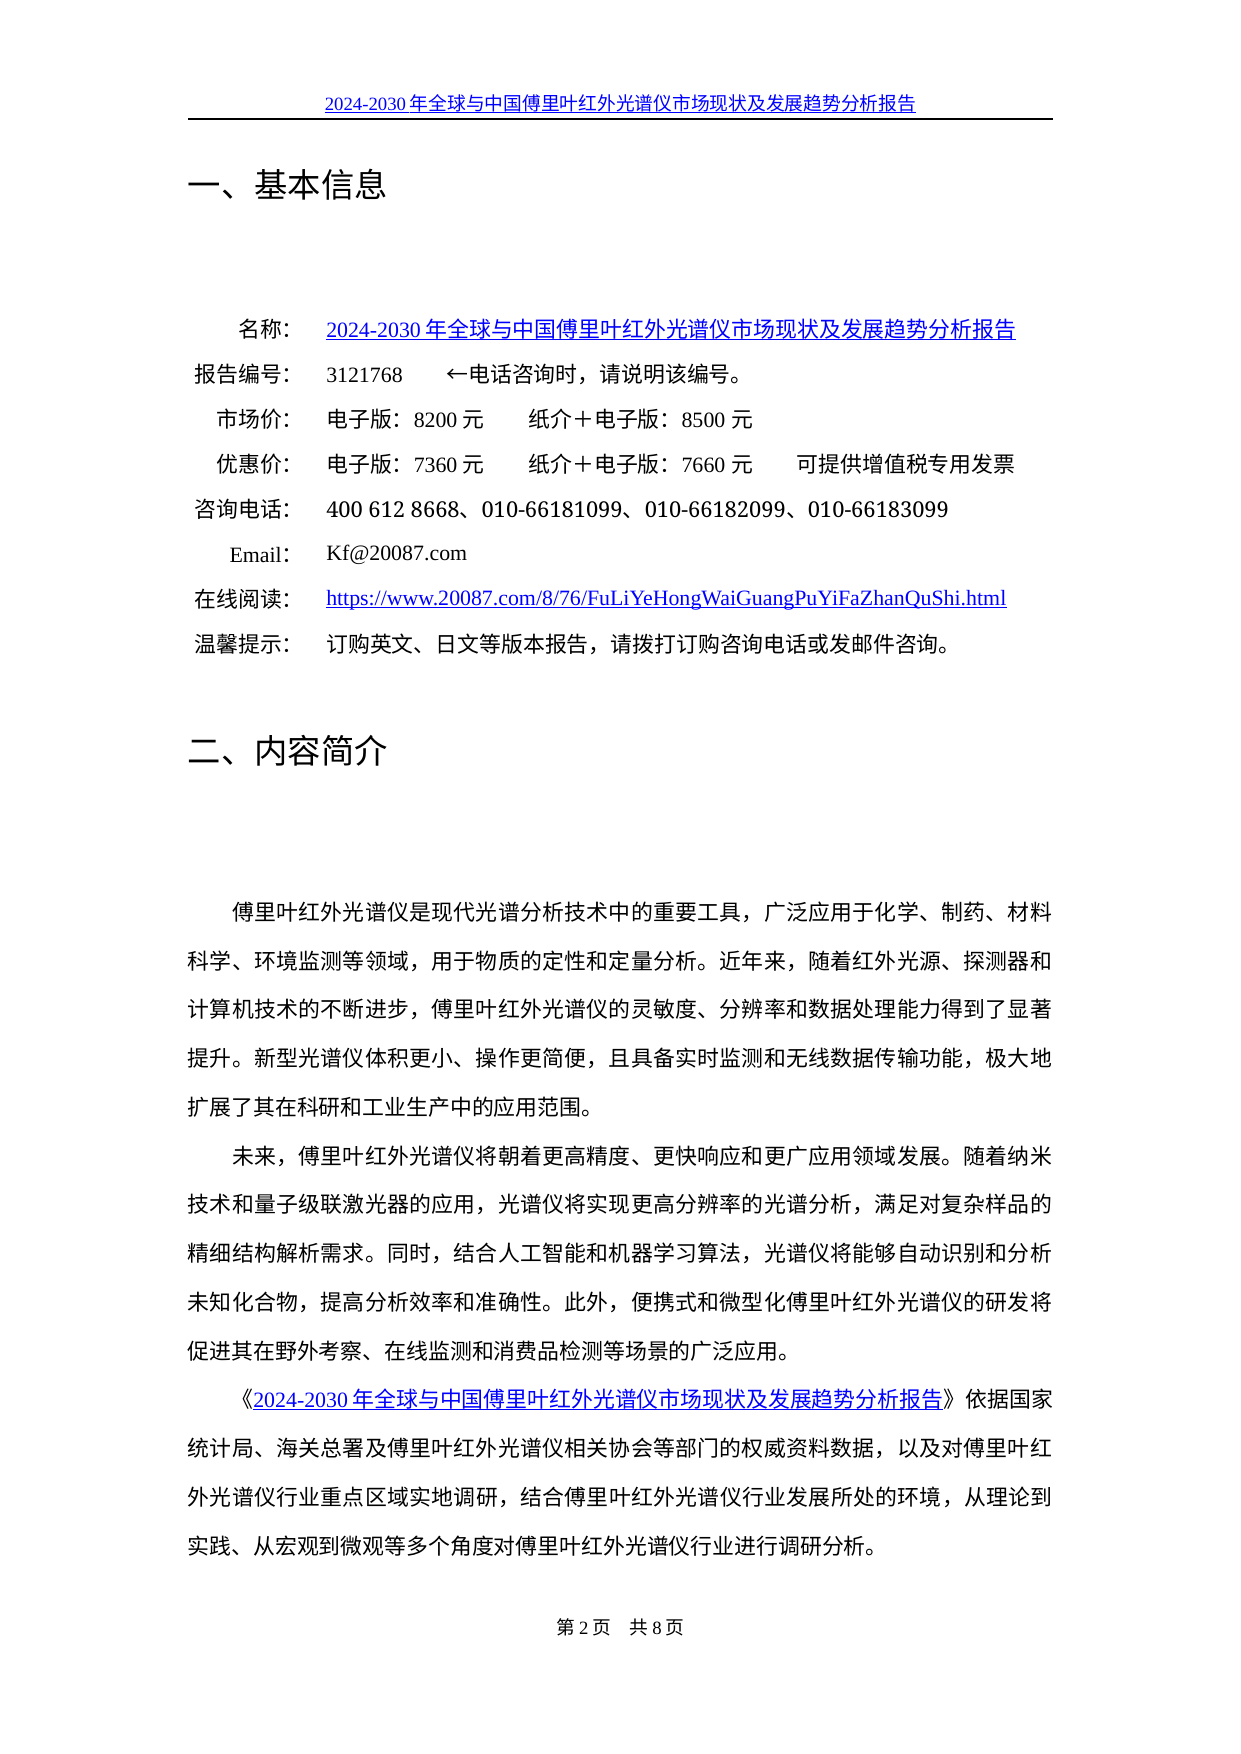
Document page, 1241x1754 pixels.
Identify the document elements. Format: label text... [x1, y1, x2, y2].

table_cell 电子版：7360 元 纸介＋电子版：7660 元 可提供增值税专用发票 [315, 447, 1073, 492]
table_cell Email： [167, 537, 315, 582]
table_cell 电子版：8200 元 纸介＋电子版：8500 元 [315, 402, 1073, 447]
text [187, 894, 1053, 1561]
title 二、内容简介 [187, 717, 1053, 782]
table_cell 报告编号： [167, 357, 315, 402]
table_cell 优惠价： [167, 447, 315, 492]
table_header 名称： [167, 312, 315, 357]
table_cell Kf@20087.com [315, 537, 1073, 582]
table_cell 温馨提示： [167, 627, 315, 672]
table_cell 订购英文、日文等版本报告，请拨打订购咨询电话或发邮件咨询。 [315, 627, 1073, 672]
table_cell 在线阅读： [167, 582, 315, 627]
table_cell 3121768 ←电话咨询时，请说明该编号。 [315, 357, 1073, 402]
title 一、基本信息 [187, 150, 1053, 215]
table_header 2024-2030年全球与中国傅里叶红外光谱仪市场现状及发展趋势分析报告 [315, 312, 1073, 357]
table_cell 咨询电话： [167, 492, 315, 537]
table_cell [315, 582, 1073, 627]
table_cell 市场价： [167, 402, 315, 447]
table_cell 400 612 8668、010-66181099、010-66182099、010-66183099 [315, 492, 1073, 537]
